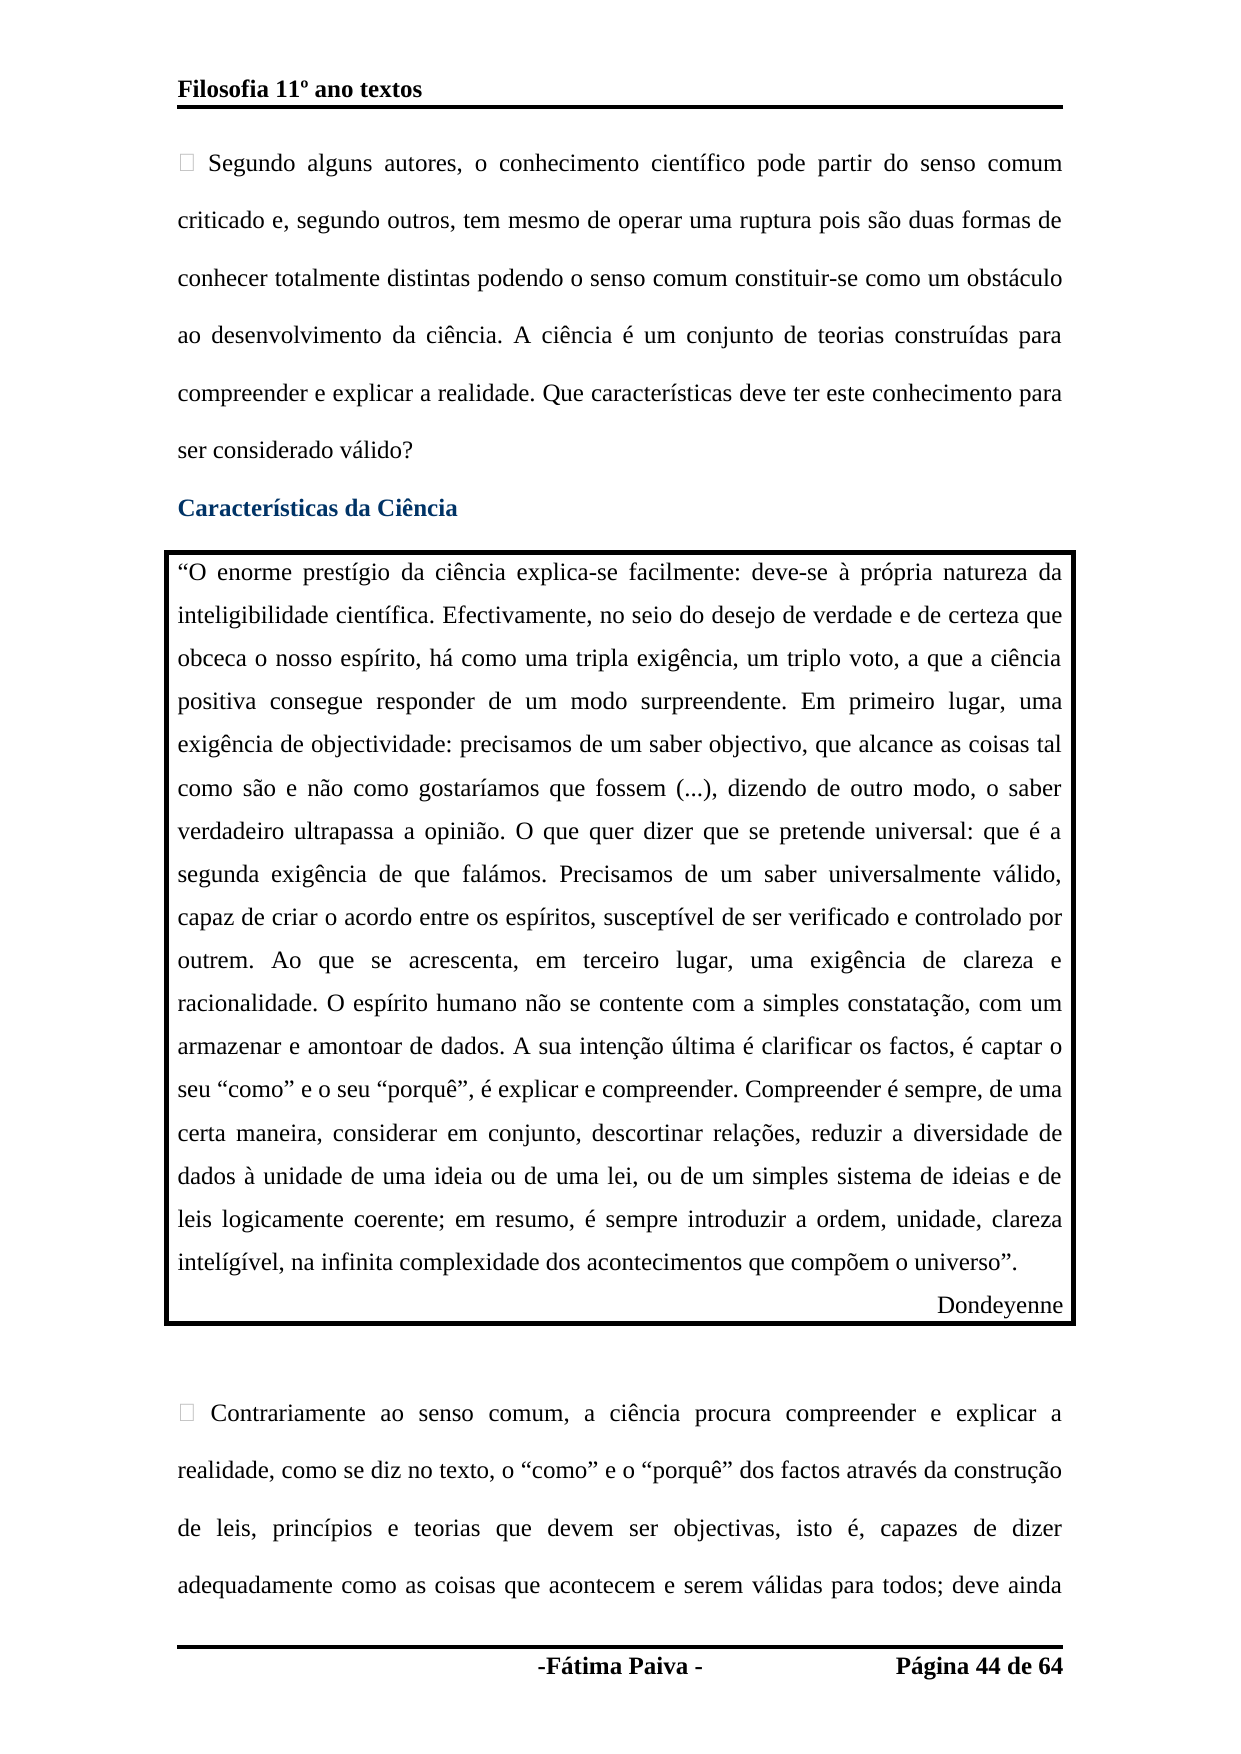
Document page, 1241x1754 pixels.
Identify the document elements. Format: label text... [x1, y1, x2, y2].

text Dondeyenne [169, 1283, 1071, 1321]
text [177, 1398, 1063, 1599]
text Características da Ciência [177, 493, 1063, 522]
text 􀂄 Segundo alguns autores, o conhecimento científico pode partir do senso comum criticado e, segundo outros, tem mesmo de operar uma ruptura pois são duas formas de conhecer totalmente distintas podendo o senso comum constituir-se como um obstáculo ao desenvolvimento da ciência. A ciência é um conjunto de teorias construídas para compreender e explicar a realidade. Que características deve ter este conhecimento para ser considerado válido? [177, 148, 1063, 464]
text “O enorme prestígio da ciência explica-se facilmente: deve-se à própria natureza da inteligibilidade científica. Efectivamente, no seio do desejo de verdade e de certeza que obceca o nosso espírito, há como uma tripla exigência, um triplo voto, a que a ciência positiva consegue responder de um modo surpreendente. Em primeiro lugar, uma exigência de objectividade: precisamos de um saber objectivo, que alcance as coisas tal como são e não como gostaríamos que fossem (...), dizendo de outro modo, o saber verdadeiro ultrapassa a opinião. O que quer dizer que se pretende universal: que é a segunda exigência de que falámos. Precisamos de um saber universalmente válido, capaz de criar o acordo entre os espíritos, susceptível de ser verificado e controlado por outrem. Ao que se acrescenta, em terceiro lugar, uma exigência de clareza e racionalidade. O espírito humano não se contente com a simples constatação, com um armazenar e amontoar de dados. A sua intenção última é clarificar os factos, é captar o seu “como” e o seu “porquê”, é explicar e compreender. Compreender é sempre, de uma certa maneira, considerar em conjunto, descortinar relações, reduzir a diversidade de dados à unidade de uma ideia ou de uma lei, ou de um simples sistema de ideias e de leis logicamente coerente; em resumo, é sempre introduzir a ordem, unidade, clareza intelígível, na infinita complexidade dos acontecimentos que compõem o universo”. [169, 555, 1071, 1276]
